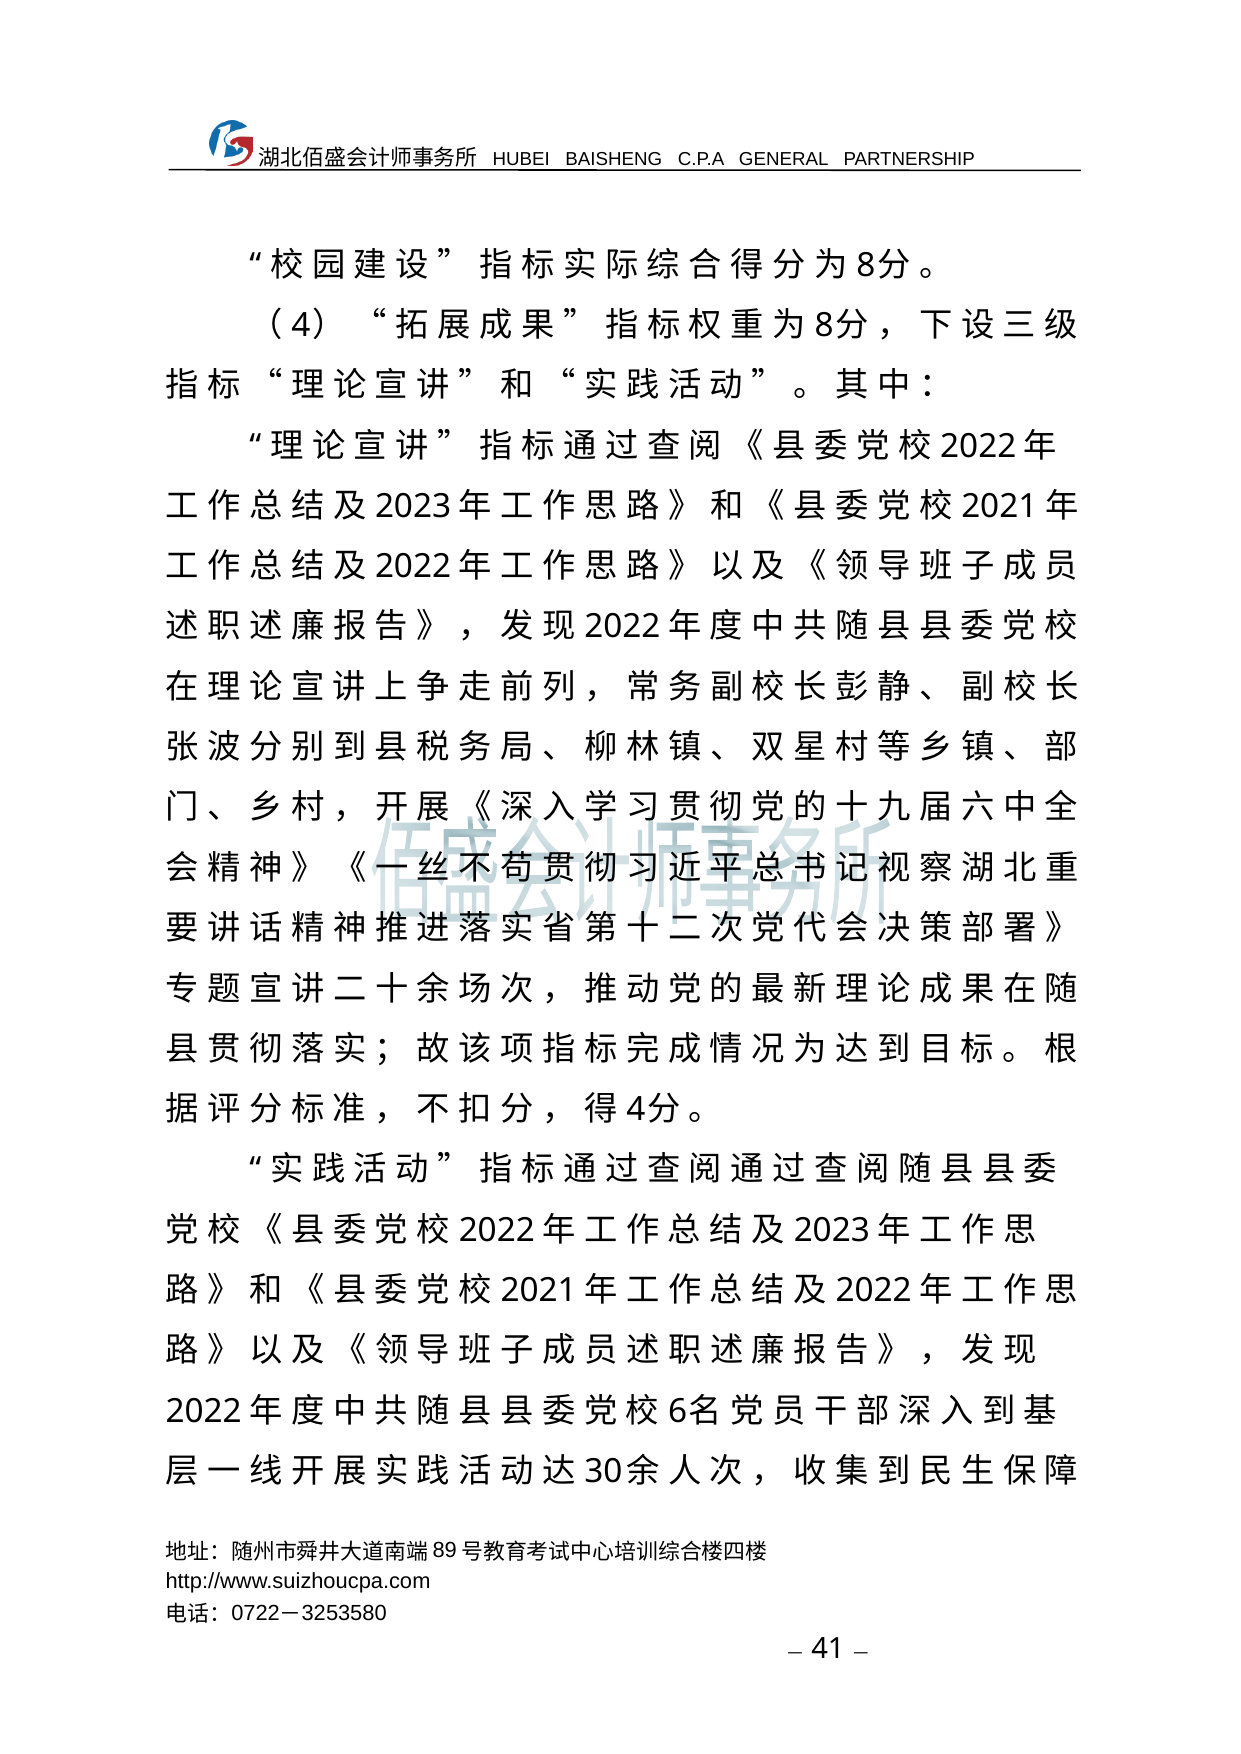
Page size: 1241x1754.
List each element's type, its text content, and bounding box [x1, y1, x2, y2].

text “校园建设”指标实际综合得分为8分。 [165, 231, 1087, 292]
picture [209, 120, 253, 166]
list （4）“拓展成果”指标权重为8分，下设三级指标“理论宣讲”和“实践活动”。其中： [165, 292, 1087, 412]
list “理论宣讲”指标通过查阅《县委党校2022年工作总结及2023年工作思路》和《县委党校2021年工作总结及2022年工作思路》以及《领导班子成员述职述廉报告》，发现2022年度中共随县县委党校在理论宣讲上争走前列，常务副校长彭静、副校长张波分别到县税务局、柳林镇、双星村等乡镇、部门、乡村，开展《深入学习贯彻党的十九届六中全会精神》《一丝不苟贯彻习近平总书记视察湖北重要讲话精神推进落实省第十二次党代会决策部署》专题宣讲二十余场次，推动党的最新理论成果在随县贯彻落实；故该项指标完成情况为达到目标。根据评分标准，不扣分，得4分。 [165, 412, 1087, 1136]
